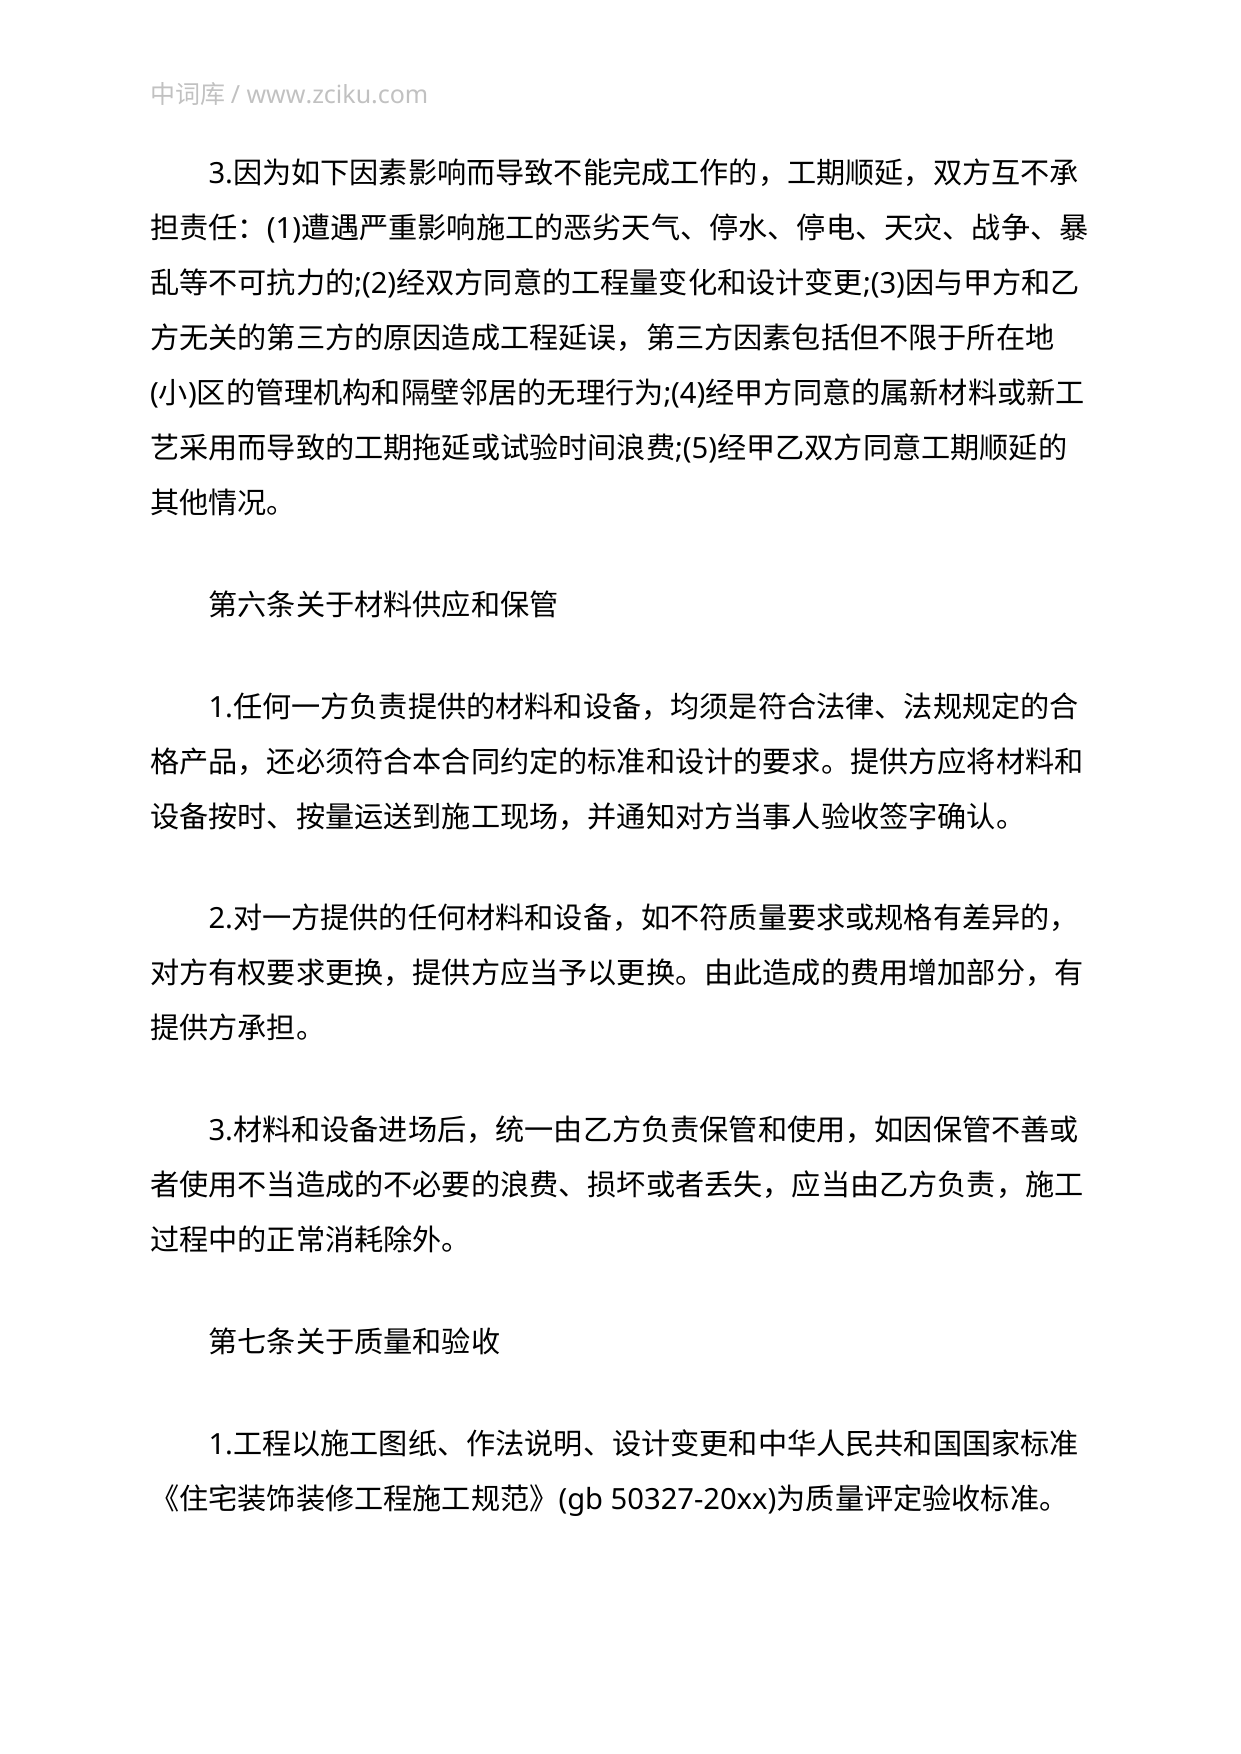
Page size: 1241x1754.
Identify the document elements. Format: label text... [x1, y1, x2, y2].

text 3.因为如下因素影响而导致不能完成工作的，工期顺延，双方互不承担责任：(1)遭遇严重影响施工的恶劣天气、停水、停电、天灾、战争、暴乱等不可抗力的;(2)经双方同意的工程量变化和设计变更;(3)因与甲方和乙方无关的第三方的原因造成工程延误，第三方因素包括但不限于所在地(小)区的管理机构和隔壁邻居的无理行为;(4)经甲方同意的属新材料或新工艺采用而导致的工期拖延或试验时间浪费;(5)经甲乙双方同意工期顺延的其他情况。 [150, 150, 1090, 522]
text 3.材料和设备进场后，统一由乙方负责保管和使用，如因保管不善或者使用不当造成的不必要的浪费、损坏或者丢失，应当由乙方负责，施工过程中的正常消耗除外。 [150, 1107, 1090, 1259]
text 1.任何一方负责提供的材料和设备，均须是符合法律、法规规定的合格产品，还必须符合本合同约定的标准和设计的要求。提供方应将材料和设备按时、按量运送到施工现场，并通知对方当事人验收签字确认。 [150, 683, 1090, 836]
text 1.工程以施工图纸、作法说明、设计变更和中华人民共和国国家标准《住宅装饰装修工程施工规范》(gb 50327-20xx)为质量评定验收标准。 [150, 1420, 1090, 1518]
text 第七条关于质量和验收 [150, 1318, 1090, 1361]
text 2.对一方提供的任何材料和设备，如不符质量要求或规格有差异的，对方有权要求更换，提供方应当予以更换。由此造成的费用增加部分，有提供方承担。 [150, 895, 1090, 1047]
text 第六条关于材料供应和保管 [150, 582, 1090, 624]
